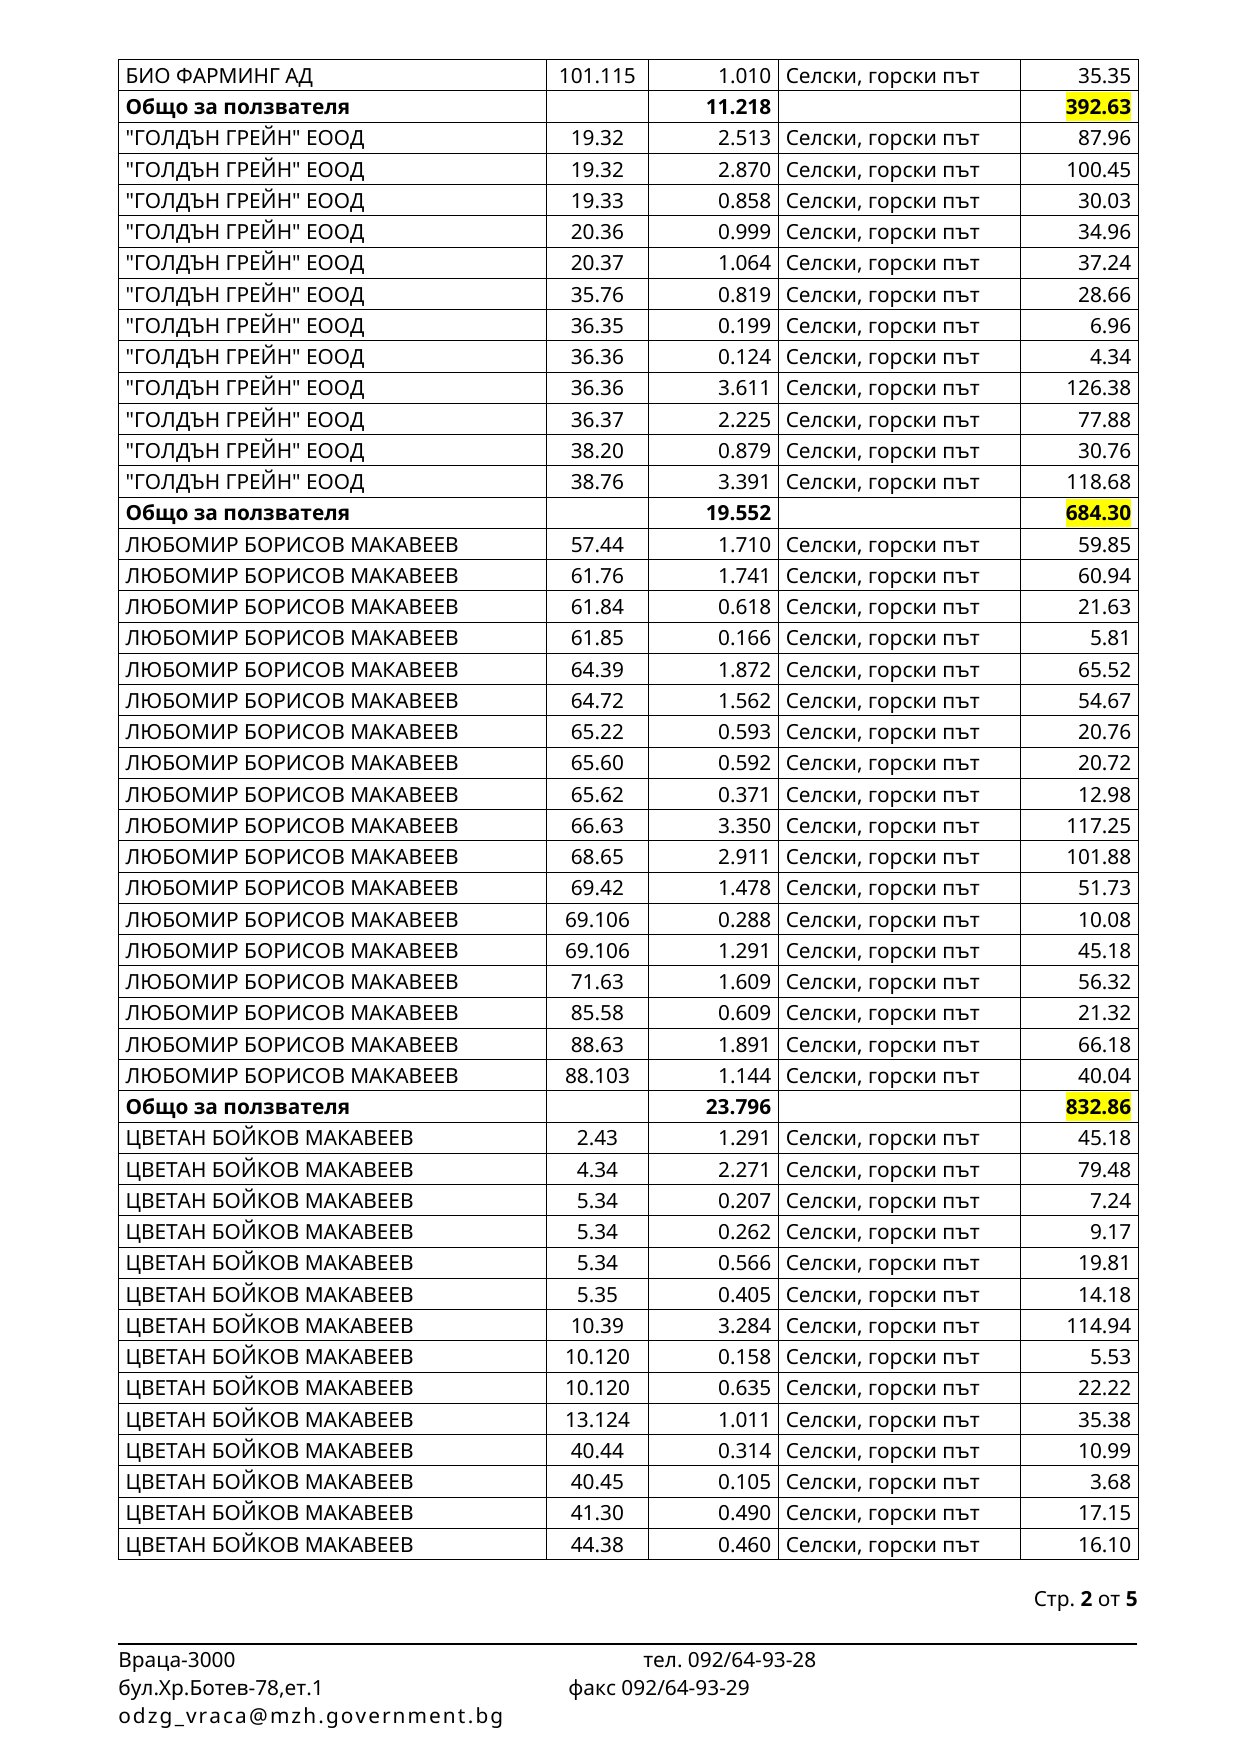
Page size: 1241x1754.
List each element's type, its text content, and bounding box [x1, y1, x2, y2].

table_cell 5.35 [547, 1279, 648, 1309]
table_cell 101.115 [547, 60, 648, 90]
table_cell 51.73 [1021, 873, 1138, 903]
table_cell Селски, горски път [779, 248, 1020, 278]
table_cell "ГОЛДЪН ГРЕЙН" ЕООД [119, 216, 546, 247]
table_cell Селски, горски път [779, 1310, 1020, 1340]
table_cell 36.37 [547, 404, 648, 434]
table_cell 28.66 [1021, 279, 1138, 309]
table_cell Селски, горски път [779, 1466, 1020, 1497]
table_cell 0.490 [649, 1498, 778, 1528]
table_cell 69.106 [547, 904, 648, 934]
table_cell "ГОЛДЪН ГРЕЙН" ЕООД [119, 435, 546, 465]
table_cell 65.52 [1021, 654, 1138, 684]
table_cell Селски, горски път [779, 279, 1020, 309]
table_cell Селски, горски път [779, 1404, 1020, 1434]
table_cell Селски, горски път [779, 60, 1020, 90]
table_cell 14.18 [1021, 1279, 1138, 1309]
table_cell 0.460 [649, 1529, 778, 1559]
table_cell 0.593 [649, 716, 778, 747]
table_cell ЛЮБОМИР БОРИСОВ МАКАВЕЕВ [119, 966, 546, 997]
table_cell БИО ФАРМИНГ АД [119, 60, 546, 90]
table_cell 1.478 [649, 873, 778, 903]
table_cell "ГОЛДЪН ГРЕЙН" ЕООД [119, 341, 546, 372]
table_cell Селски, горски път [779, 748, 1020, 778]
table_cell 0.618 [649, 591, 778, 622]
table_cell 126.38 [1021, 373, 1138, 403]
table_cell 19.32 [547, 154, 648, 184]
table_cell ЦВЕТАН БОЙКОВ МАКАВЕЕВ [119, 1404, 546, 1434]
table_cell 36.35 [547, 310, 648, 340]
table_cell ЦВЕТАН БОЙКОВ МАКАВЕЕВ [119, 1185, 546, 1215]
table_cell ЦВЕТАН БОЙКОВ МАКАВЕЕВ [119, 1248, 546, 1278]
table_cell 1.291 [649, 1123, 778, 1153]
table_cell 2.870 [649, 154, 778, 184]
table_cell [119, 1529, 546, 1559]
table_cell 0.262 [649, 1216, 778, 1247]
table_cell ЦВЕТАН БОЙКОВ МАКАВЕЕВ [119, 1154, 546, 1184]
table_cell ЦВЕТАН БОЙКОВ МАКАВЕЕВ [119, 1466, 546, 1497]
table_cell Селски, горски път [779, 904, 1020, 934]
table_cell ЛЮБОМИР БОРИСОВ МАКАВЕЕВ [119, 1029, 546, 1059]
table_cell ЛЮБОМИР БОРИСОВ МАКАВЕЕВ [119, 998, 546, 1028]
table_cell Селски, горски път [779, 1060, 1020, 1090]
table_cell 17.15 [1021, 1498, 1138, 1528]
table_cell 5.34 [547, 1248, 648, 1278]
table_cell 71.63 [547, 966, 648, 997]
table_cell 77.88 [1021, 404, 1138, 434]
table_cell Селски, горски път [779, 1123, 1020, 1153]
table_cell 85.58 [547, 998, 648, 1028]
table_cell Селски, горски път [779, 1341, 1020, 1372]
table_cell 4.34 [547, 1154, 648, 1184]
table_cell ЛЮБОМИР БОРИСОВ МАКАВЕЕВ [119, 529, 546, 559]
table_cell 22.22 [1021, 1373, 1138, 1403]
table_cell 684.30 [1021, 498, 1138, 528]
table_cell 13.124 [547, 1404, 648, 1434]
table_cell "ГОЛДЪН ГРЕЙН" ЕООД [119, 310, 546, 340]
table_cell 1.144 [649, 1060, 778, 1090]
table_cell 65.62 [547, 779, 648, 809]
table_cell Селски, горски път [779, 1185, 1020, 1215]
table_cell 118.68 [1021, 466, 1138, 497]
table_cell Селски, горски път [779, 310, 1020, 340]
table_cell 21.63 [1021, 591, 1138, 622]
table_cell 1.064 [649, 248, 778, 278]
table_cell 16.10 [1021, 1529, 1138, 1559]
table_cell 20.72 [1021, 748, 1138, 778]
table_cell Селски, горски път [779, 841, 1020, 872]
table_cell Селски, горски път [779, 654, 1020, 684]
table_cell 37.24 [1021, 248, 1138, 278]
table_cell 60.94 [1021, 560, 1138, 590]
table_cell 0.124 [649, 341, 778, 372]
table_cell ЛЮБОМИР БОРИСОВ МАКАВЕЕВ [119, 560, 546, 590]
table_cell ЛЮБОМИР БОРИСОВ МАКАВЕЕВ [119, 748, 546, 778]
table_cell 69.42 [547, 873, 648, 903]
table_cell 1.872 [649, 654, 778, 684]
table_cell 54.67 [1021, 685, 1138, 715]
table_cell 0.105 [649, 1466, 778, 1497]
table_cell "ГОЛДЪН ГРЕЙН" ЕООД [119, 123, 546, 153]
table_cell ЦВЕТАН БОЙКОВ МАКАВЕЕВ [119, 1310, 546, 1340]
table_cell 10.120 [547, 1373, 648, 1403]
table_cell 1.011 [649, 1404, 778, 1434]
table_cell Селски, горски път [779, 435, 1020, 465]
table_cell Общо за ползвателя [119, 498, 546, 528]
table_cell 3.611 [649, 373, 778, 403]
table_cell [547, 498, 648, 528]
table_cell 19.81 [1021, 1248, 1138, 1278]
table_cell 20.37 [547, 248, 648, 278]
table_cell ЦВЕТАН БОЙКОВ МАКАВЕЕВ [119, 1435, 546, 1465]
table_cell Селски, горски път [779, 373, 1020, 403]
table_cell 6.96 [1021, 310, 1138, 340]
table_cell ЛЮБОМИР БОРИСОВ МАКАВЕЕВ [119, 1060, 546, 1090]
table_cell Селски, горски път [779, 685, 1020, 715]
table_cell 0.592 [649, 748, 778, 778]
table_cell 0.288 [649, 904, 778, 934]
table_cell ЛЮБОМИР БОРИСОВ МАКАВЕЕВ [119, 935, 546, 965]
table_cell 41.30 [547, 1498, 648, 1528]
table_cell Селски, горски път [779, 1216, 1020, 1247]
table_cell "ГОЛДЪН ГРЕЙН" ЕООД [119, 248, 546, 278]
table_cell 11.218 [649, 91, 778, 122]
table_cell 3.68 [1021, 1466, 1138, 1497]
table_cell 65.22 [547, 716, 648, 747]
table_cell 45.18 [1021, 935, 1138, 965]
table_cell Селски, горски път [779, 623, 1020, 653]
table_cell 61.76 [547, 560, 648, 590]
table_cell ЛЮБОМИР БОРИСОВ МАКАВЕЕВ [119, 873, 546, 903]
table_cell "ГОЛДЪН ГРЕЙН" ЕООД [119, 185, 546, 215]
table_cell Селски, горски път [779, 1279, 1020, 1309]
table_cell 23.796 [649, 1091, 778, 1122]
table_cell 2.513 [649, 123, 778, 153]
table_cell 0.566 [649, 1248, 778, 1278]
table_cell "ГОЛДЪН ГРЕЙН" ЕООД [119, 373, 546, 403]
table_cell 1.609 [649, 966, 778, 997]
table_cell 88.63 [547, 1029, 648, 1059]
table_cell 10.99 [1021, 1435, 1138, 1465]
table_cell Селски, горски път [779, 591, 1020, 622]
table_cell 832.86 [1021, 1091, 1138, 1122]
table_cell 88.103 [547, 1060, 648, 1090]
table_cell "ГОЛДЪН ГРЕЙН" ЕООД [119, 404, 546, 434]
table_cell ЛЮБОМИР БОРИСОВ МАКАВЕЕВ [119, 810, 546, 840]
table_cell 30.76 [1021, 435, 1138, 465]
table_cell 61.84 [547, 591, 648, 622]
table_cell Селски, горски път [779, 404, 1020, 434]
table_cell 3.350 [649, 810, 778, 840]
table_cell 101.88 [1021, 841, 1138, 872]
table_cell 61.85 [547, 623, 648, 653]
table_cell 59.85 [1021, 529, 1138, 559]
table_cell 19.32 [547, 123, 648, 153]
table_cell [547, 1091, 648, 1122]
table_cell ЛЮБОМИР БОРИСОВ МАКАВЕЕВ [119, 685, 546, 715]
table_cell 0.158 [649, 1341, 778, 1372]
table_cell Селски, горски път [779, 1248, 1020, 1278]
table_cell Селски, горски път [779, 123, 1020, 153]
table_cell ЛЮБОМИР БОРИСОВ МАКАВЕЕВ [119, 779, 546, 809]
table_cell 10.120 [547, 1341, 648, 1372]
table_cell 2.911 [649, 841, 778, 872]
table_cell 64.39 [547, 654, 648, 684]
table_cell 0.858 [649, 185, 778, 215]
table_cell Селски, горски път [779, 341, 1020, 372]
table_cell 0.405 [649, 1279, 778, 1309]
table_cell 3.391 [649, 466, 778, 497]
table_cell ЦВЕТАН БОЙКОВ МАКАВЕЕВ [119, 1498, 546, 1528]
table_cell 38.20 [547, 435, 648, 465]
table_cell [547, 91, 648, 122]
table_cell Селски, горски път [779, 154, 1020, 184]
table_cell 38.76 [547, 466, 648, 497]
table_cell 20.36 [547, 216, 648, 247]
table_cell 392.63 [1021, 91, 1138, 122]
table_cell "ГОЛДЪН ГРЕЙН" ЕООД [119, 279, 546, 309]
table_cell Селски, горски път [779, 873, 1020, 903]
table_cell Селски, горски път [779, 466, 1020, 497]
table_cell 5.34 [547, 1185, 648, 1215]
table_cell 34.96 [1021, 216, 1138, 247]
table_cell ЛЮБОМИР БОРИСОВ МАКАВЕЕВ [119, 654, 546, 684]
table_cell 69.106 [547, 935, 648, 965]
table_cell 0.314 [649, 1435, 778, 1465]
table_cell 100.45 [1021, 154, 1138, 184]
table_cell Общо за ползвателя [119, 91, 546, 122]
table_cell 35.35 [1021, 60, 1138, 90]
table_cell Селски, горски път [779, 185, 1020, 215]
table_cell 1.741 [649, 560, 778, 590]
table_cell 0.635 [649, 1373, 778, 1403]
table_cell ЛЮБОМИР БОРИСОВ МАКАВЕЕВ [119, 904, 546, 934]
table_cell 1.710 [649, 529, 778, 559]
table_cell 40.04 [1021, 1060, 1138, 1090]
table_cell 7.24 [1021, 1185, 1138, 1215]
table_cell 19.33 [547, 185, 648, 215]
table_cell 2.43 [547, 1123, 648, 1153]
table_cell 1.291 [649, 935, 778, 965]
table_cell 12.98 [1021, 779, 1138, 809]
table_cell 5.34 [547, 1216, 648, 1247]
table_cell Селски, горски път [779, 216, 1020, 247]
table_cell Общо за ползвателя [119, 1091, 546, 1122]
table_cell Селски, горски път [779, 935, 1020, 965]
table_cell 44.38 [547, 1529, 648, 1559]
table_cell ЛЮБОМИР БОРИСОВ МАКАВЕЕВ [119, 841, 546, 872]
table_cell [779, 91, 1020, 122]
table_cell 1.562 [649, 685, 778, 715]
table_cell 35.76 [547, 279, 648, 309]
table_cell 40.45 [547, 1466, 648, 1497]
table_cell 9.17 [1021, 1216, 1138, 1247]
table_cell ЦВЕТАН БОЙКОВ МАКАВЕЕВ [119, 1279, 546, 1309]
table_cell Селски, горски път [779, 1029, 1020, 1059]
table_cell 2.225 [649, 404, 778, 434]
table_cell Селски, горски път [779, 1154, 1020, 1184]
table_cell Селски, горски път [779, 1435, 1020, 1465]
table_cell 0.879 [649, 435, 778, 465]
table_cell ЦВЕТАН БОЙКОВ МАКАВЕЕВ [119, 1373, 546, 1403]
table_cell 2.271 [649, 1154, 778, 1184]
table_cell 0.207 [649, 1185, 778, 1215]
table_cell Селски, горски път [779, 1373, 1020, 1403]
table_cell 0.166 [649, 623, 778, 653]
table_cell 3.284 [649, 1310, 778, 1340]
table_cell Селски, горски път [779, 560, 1020, 590]
table_cell Селски, горски път [779, 716, 1020, 747]
table_cell 40.44 [547, 1435, 648, 1465]
table_cell Селски, горски път [779, 1498, 1020, 1528]
table_cell 114.94 [1021, 1310, 1138, 1340]
table_cell "ГОЛДЪН ГРЕЙН" ЕООД [119, 466, 546, 497]
table_cell 10.08 [1021, 904, 1138, 934]
table_cell 4.34 [1021, 341, 1138, 372]
table_cell 0.999 [649, 216, 778, 247]
table_cell 30.03 [1021, 185, 1138, 215]
table_cell 65.60 [547, 748, 648, 778]
table_cell 68.65 [547, 841, 648, 872]
table_cell 79.48 [1021, 1154, 1138, 1184]
table_cell 0.199 [649, 310, 778, 340]
table_cell 19.552 [649, 498, 778, 528]
table_cell Селски, горски път [779, 1529, 1020, 1559]
table_cell 87.96 [1021, 123, 1138, 153]
table_cell [779, 1091, 1020, 1122]
table_cell 1.010 [649, 60, 778, 90]
table_cell 21.32 [1021, 998, 1138, 1028]
table_cell ЛЮБОМИР БОРИСОВ МАКАВЕЕВ [119, 591, 546, 622]
table_cell 66.63 [547, 810, 648, 840]
table_cell 0.371 [649, 779, 778, 809]
table_cell Селски, горски път [779, 810, 1020, 840]
table_cell [779, 498, 1020, 528]
table_cell ЦВЕТАН БОЙКОВ МАКАВЕЕВ [119, 1341, 546, 1372]
table_cell 35.38 [1021, 1404, 1138, 1434]
table_cell 0.609 [649, 998, 778, 1028]
table_cell ЦВЕТАН БОЙКОВ МАКАВЕЕВ [119, 1216, 546, 1247]
table_cell 36.36 [547, 373, 648, 403]
table_cell Селски, горски път [779, 779, 1020, 809]
table_cell 66.18 [1021, 1029, 1138, 1059]
table_cell 36.36 [547, 341, 648, 372]
table_cell 5.53 [1021, 1341, 1138, 1372]
table_cell Селски, горски път [779, 529, 1020, 559]
table_cell Селски, горски път [779, 966, 1020, 997]
table_cell 64.72 [547, 685, 648, 715]
table_cell 1.891 [649, 1029, 778, 1059]
table_cell Селски, горски път [779, 998, 1020, 1028]
table_cell 5.81 [1021, 623, 1138, 653]
table_cell 0.819 [649, 279, 778, 309]
table_cell 45.18 [1021, 1123, 1138, 1153]
table_cell 117.25 [1021, 810, 1138, 840]
table_cell 20.76 [1021, 716, 1138, 747]
table_cell ЦВЕТАН БОЙКОВ МАКАВЕЕВ [119, 1123, 546, 1153]
table_cell ЛЮБОМИР БОРИСОВ МАКАВЕЕВ [119, 716, 546, 747]
table_cell ЛЮБОМИР БОРИСОВ МАКАВЕЕВ [119, 623, 546, 653]
table_cell 57.44 [547, 529, 648, 559]
table_cell 56.32 [1021, 966, 1138, 997]
table_cell 10.39 [547, 1310, 648, 1340]
table_cell "ГОЛДЪН ГРЕЙН" ЕООД [119, 154, 546, 184]
